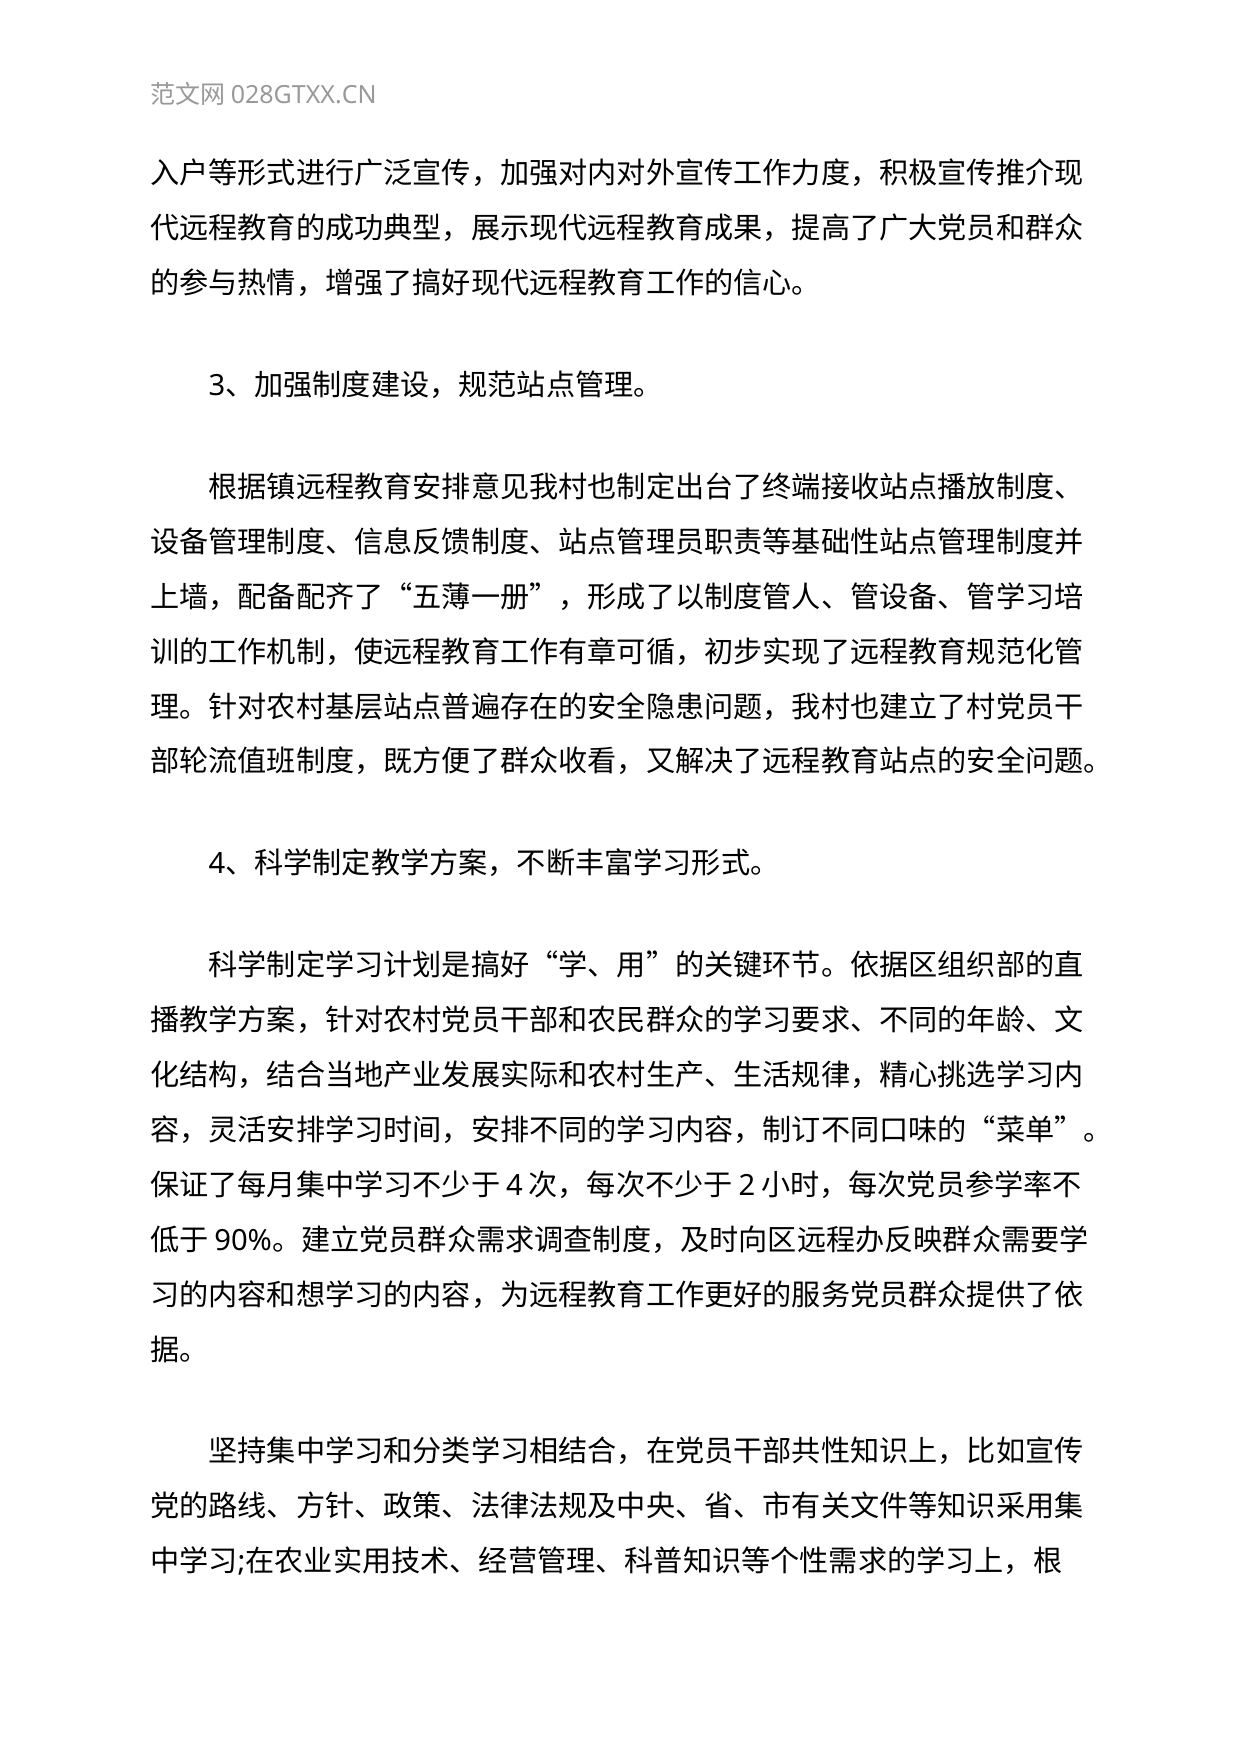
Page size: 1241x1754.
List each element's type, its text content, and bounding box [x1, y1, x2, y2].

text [150, 150, 1090, 302]
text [150, 1428, 1090, 1580]
text 4、科学制定教学方案，不断丰富学习形式。 [150, 840, 1090, 882]
text 3、加强制度建设，规范站点管理。 [150, 362, 1090, 404]
text 根据镇远程教育安排意见我村也制定出台了终端接收站点播放制度、设备管理制度、信息反馈制度、站点管理员职责等基础性站点管理制度并上墙，配备配齐了“五薄一册”，形成了以制度管人、管设备、管学习培训的工作机制，使远程教育工作有章可循，初步实现了远程教育规范化管理。针对农村基层站点普遍存在的安全隐患问题，我村也建立了村党员干部轮流值班制度，既方便了群众收看，又解决了远程教育站点的安全问题。 [150, 463, 1090, 780]
text 科学制定学习计划是搞好“学、用”的关键环节。依据区组织部的直播教学方案，针对农村党员干部和农民群众的学习要求、不同的年龄、文化结构，结合当地产业发展实际和农村生产、生活规律，精心挑选学习内容，灵活安排学习时间，安排不同的学习内容，制订不同口味的“菜单”。保证了每月集中学习不少于4次，每次不少于2小时，每次党员参学率不低于90%。建立党员群众需求调查制度，及时向区远程办反映群众需要学习的内容和想学习的内容，为远程教育工作更好的服务党员群众提供了依据。 [150, 942, 1090, 1368]
